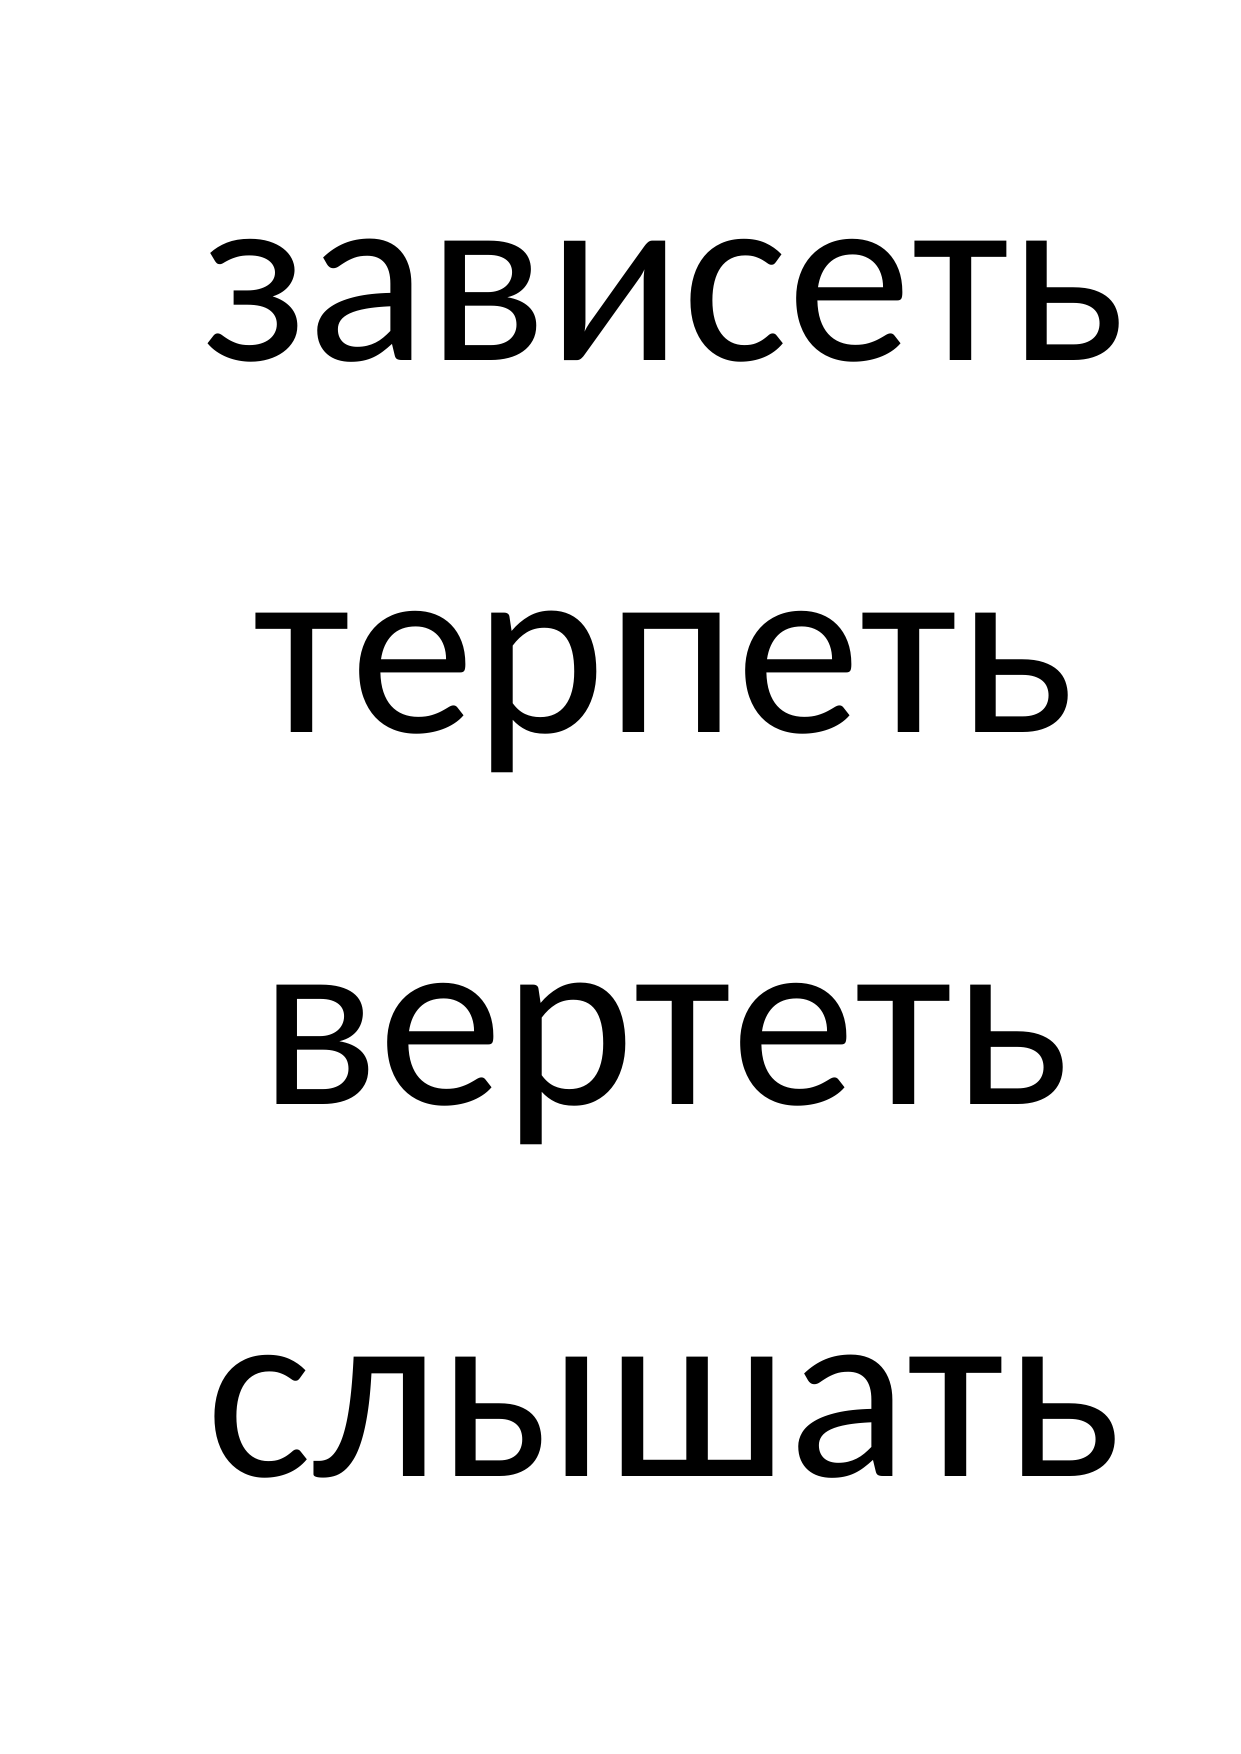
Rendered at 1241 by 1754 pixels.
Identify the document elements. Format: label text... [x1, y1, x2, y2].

text вертеть [177, 862, 1152, 1167]
text зависеть [177, 118, 1152, 423]
text терпеть [177, 490, 1152, 795]
text слышать [177, 1233, 1152, 1539]
